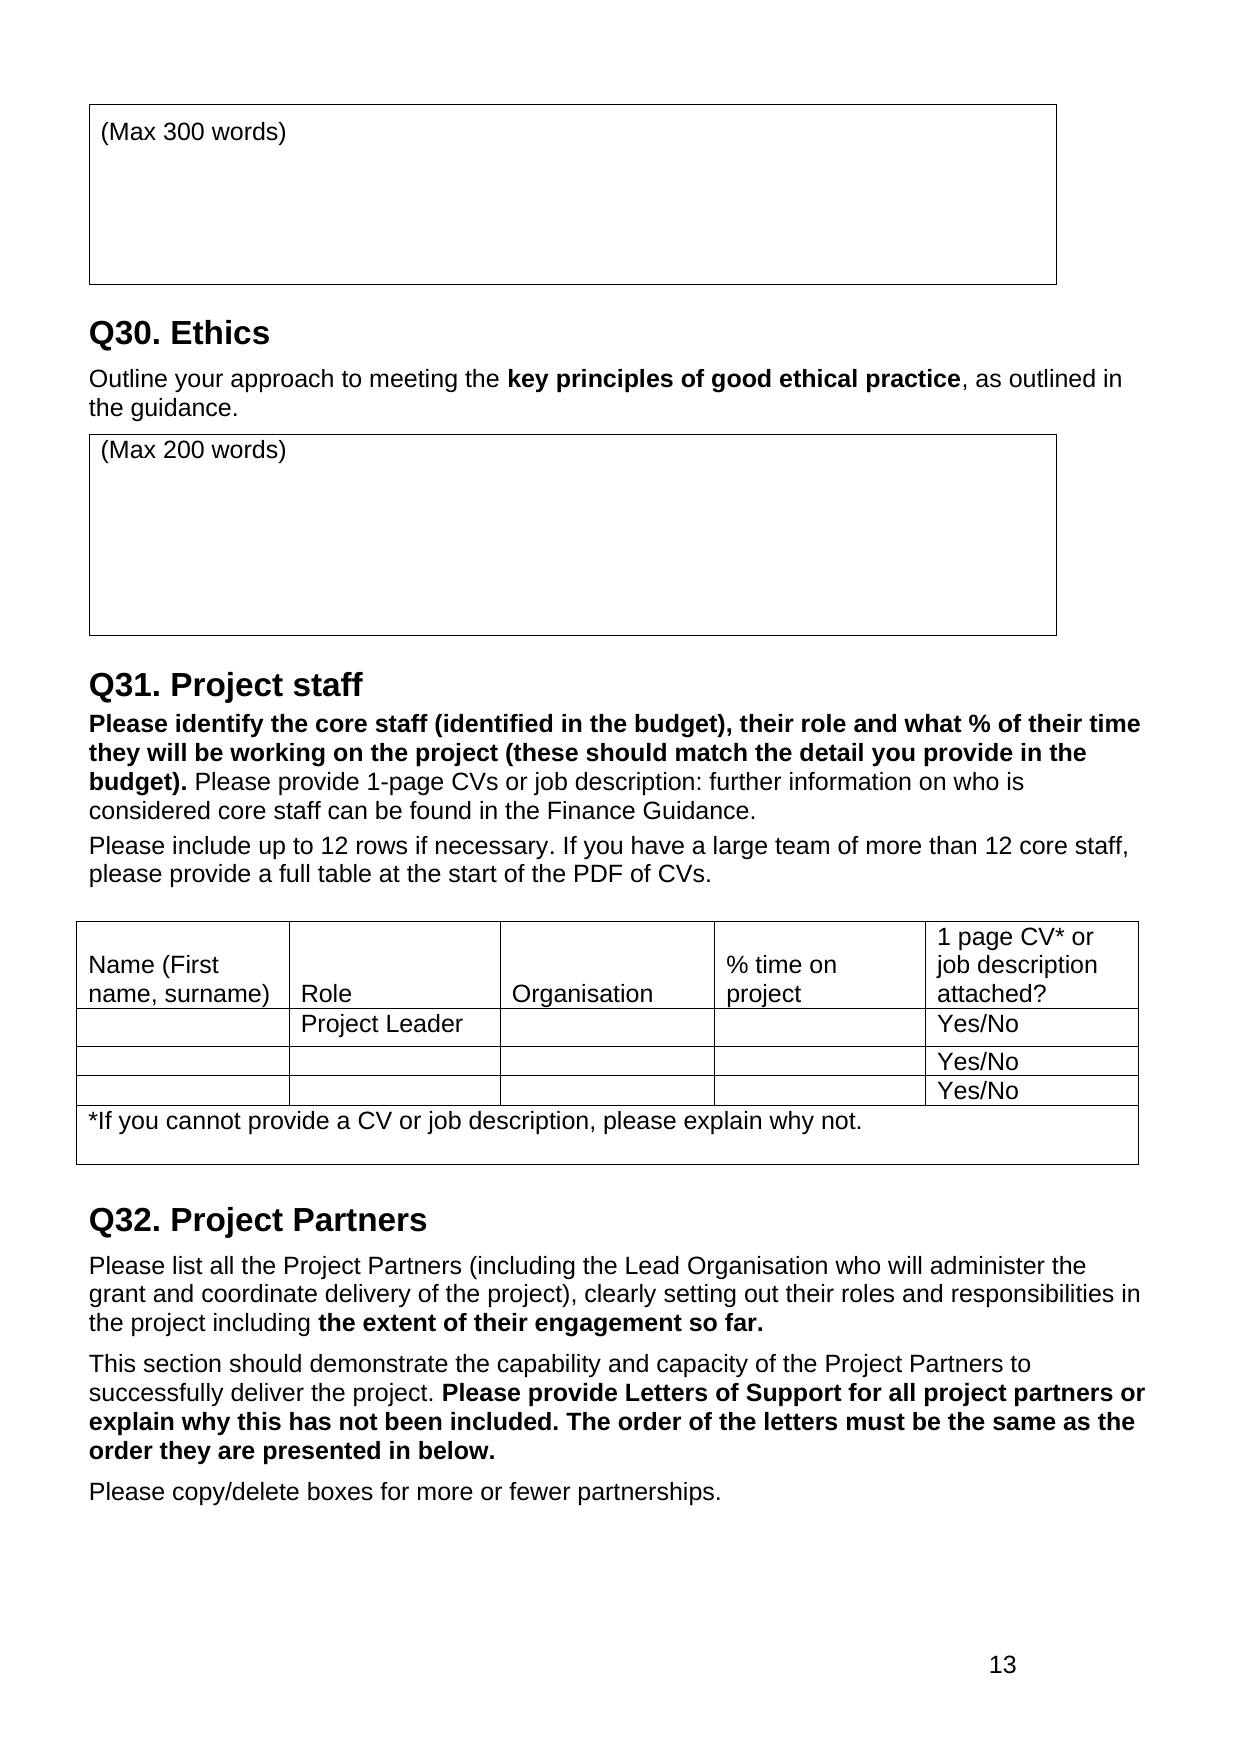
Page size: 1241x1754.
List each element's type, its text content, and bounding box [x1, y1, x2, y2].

table_cell [501, 1009, 714, 1046]
table_cell Yes/No [926, 1009, 1138, 1046]
text Outline your approach to meeting the key principles of good ethical practice, as outlined in the guidance. [89, 364, 1152, 422]
table_cell [290, 1076, 500, 1105]
table_cell [715, 1047, 925, 1075]
table_cell Yes/No [926, 1076, 1138, 1105]
table_cell [501, 1076, 714, 1105]
table_cell *If you cannot provide a CV or job description, please explain why not. [77, 1106, 1138, 1164]
table_cell [501, 1047, 714, 1075]
text Please identify the core staff (identified in the budget), their role and what % of their time they will be working on the project (these should match the detail you provide in the budget). Please provide 1-page CVs or job description: further information on who is considered core staff can be found in the Finance Guidance. [89, 709, 1152, 824]
subtitle Q31. Project staff [89, 665, 1152, 703]
table_header % time on project [715, 922, 925, 1008]
table_cell [77, 1076, 289, 1105]
text Please include up to 12 rows if necessary. If you have a large team of more than 12 core staff, please provide a full table at the start of the PDF of CVs. [89, 831, 1152, 888]
table_cell Yes/No [926, 1047, 1138, 1075]
text This section should demonstrate the capability and capacity of the Project Partners to successfully deliver the project. Please provide Letters of Support for all project partners or explain why this has not been included. The order of the letters must be the same as the order they are presented in below. [89, 1349, 1152, 1464]
table_cell [77, 1047, 289, 1075]
table_header (Max 200 words) [90, 435, 1056, 635]
table_header Name (First name, surname) [77, 922, 289, 1008]
subtitle Q30. Ethics [89, 313, 1152, 352]
text Please copy/delete boxes for more or fewer partnerships. [89, 1477, 1152, 1506]
table_header Organisation [501, 922, 714, 1008]
table_header Role [290, 922, 500, 1008]
table_cell [290, 1047, 500, 1075]
text Please list all the Project Partners (including the Lead Organisation who will administer the grant and coordinate delivery of the project), clearly setting out their roles and responsibilities in the project including the extent of their engagement so far. [89, 1251, 1152, 1337]
table_header 1 page CV* or job description attached? [926, 922, 1138, 1008]
subtitle Q32. Project Partners [89, 1200, 1152, 1238]
table_header (Max 300 words) [90, 105, 1056, 283]
table_cell [715, 1009, 925, 1046]
table_cell [77, 1009, 289, 1046]
table_cell Project Leader [290, 1009, 500, 1046]
table_cell [715, 1076, 925, 1105]
